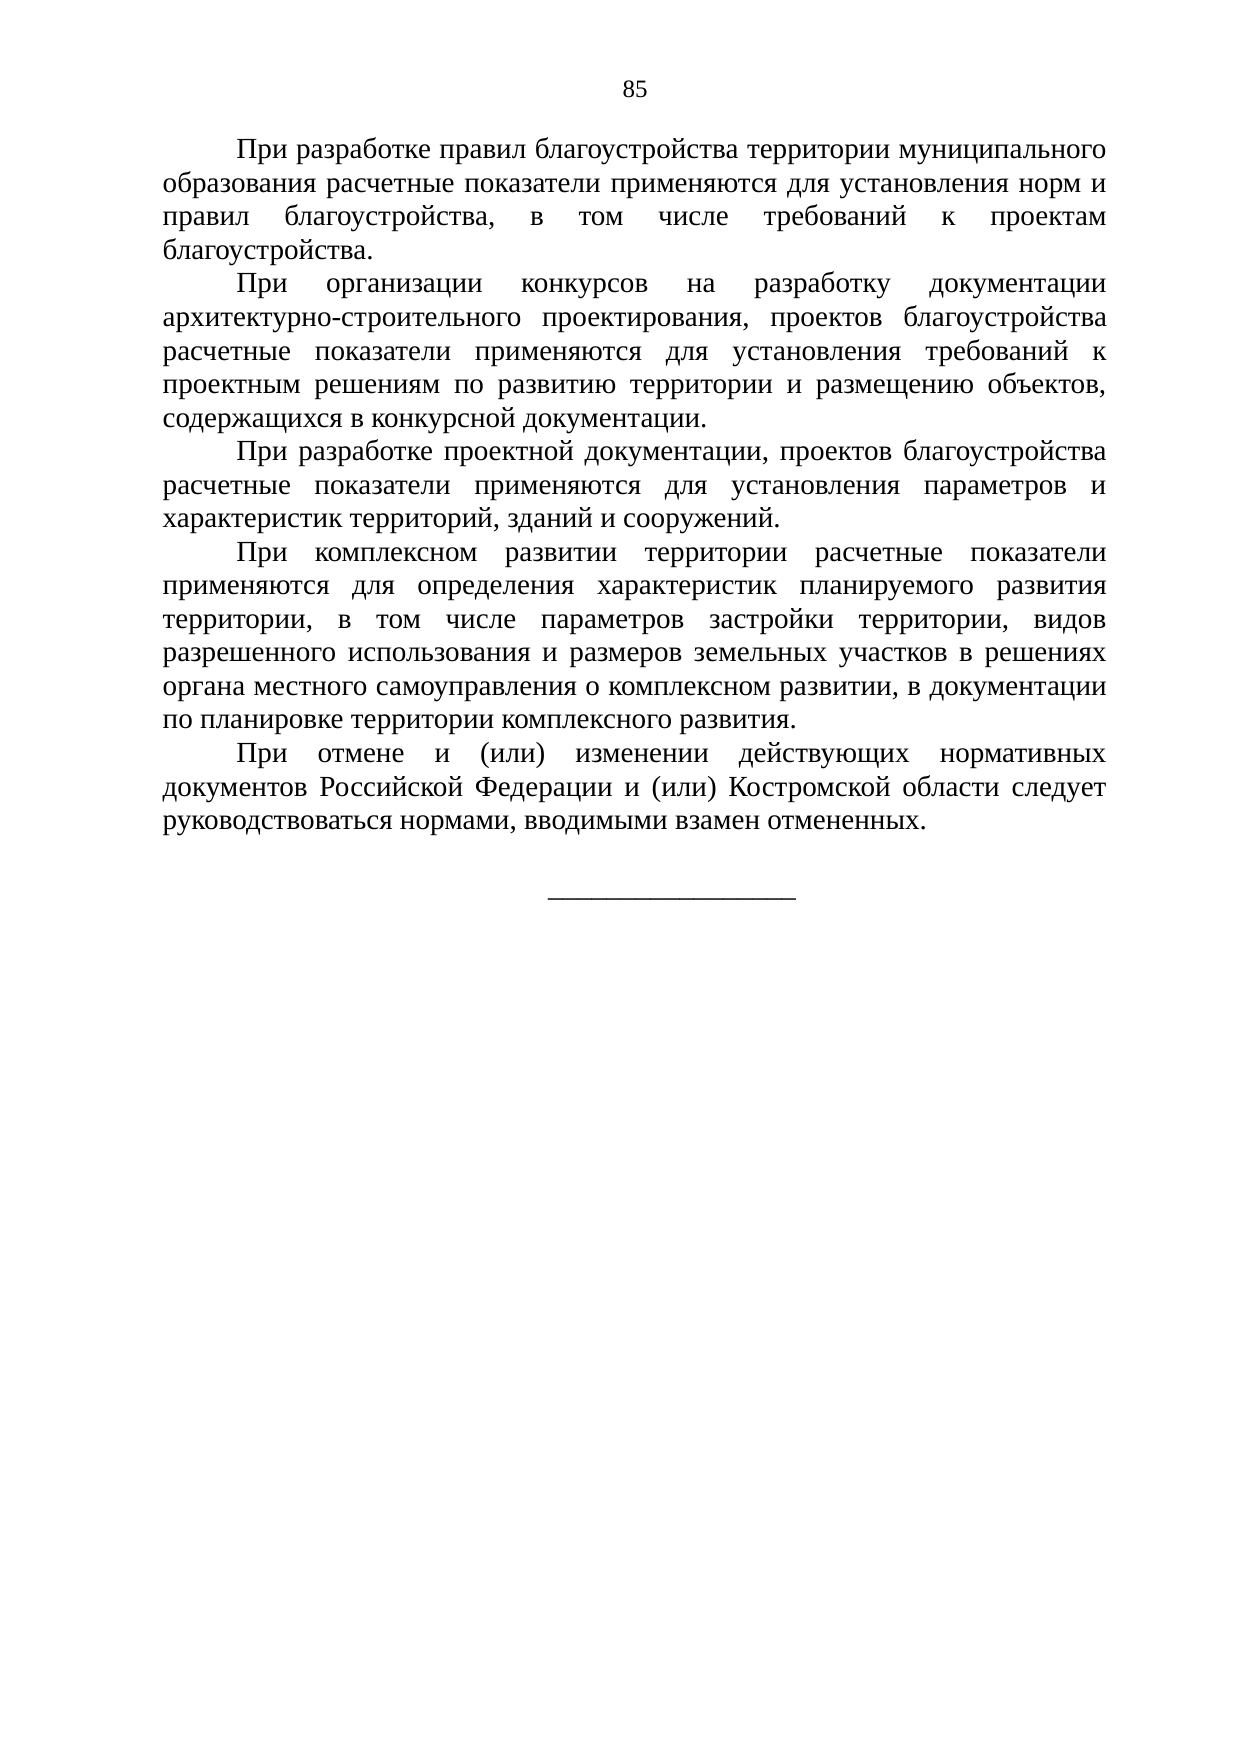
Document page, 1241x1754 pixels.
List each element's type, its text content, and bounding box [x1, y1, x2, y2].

text _________________ [162, 869, 1107, 903]
text При разработке проектной документации, проектов благоустройства расчетные показатели применяются для установления параметров и характеристик территорий, зданий и сооружений. [162, 433, 1107, 534]
text При комплексном развитии территории расчетные показатели применяются для определения характеристик планируемого развития территории, в том числе параметров застройки территории, видов разрешенного использования и размеров земельных участков в решениях органа местного самоуправления о комплексном развитии, в документации по планировке территории комплексного развития. [162, 534, 1107, 735]
text При отмене и (или) изменении действующих нормативных документов Российской Федерации и (или) Костромской области следует руководствоваться нормами, вводимыми взамен отмененных. [162, 735, 1107, 836]
text При организации конкурсов на разработку документации архитектурно-строительного проектирования, проектов благоустройства расчетные показатели применяются для установления требований к проектным решениям по развитию территории и размещению объектов, содержащихся в конкурсной документации. [162, 266, 1107, 433]
text При разработке правил благоустройства территории муниципального образования расчетные показатели применяются для установления норм и правил благоустройства, в том числе требований к проектам благоустройства. [162, 131, 1107, 266]
